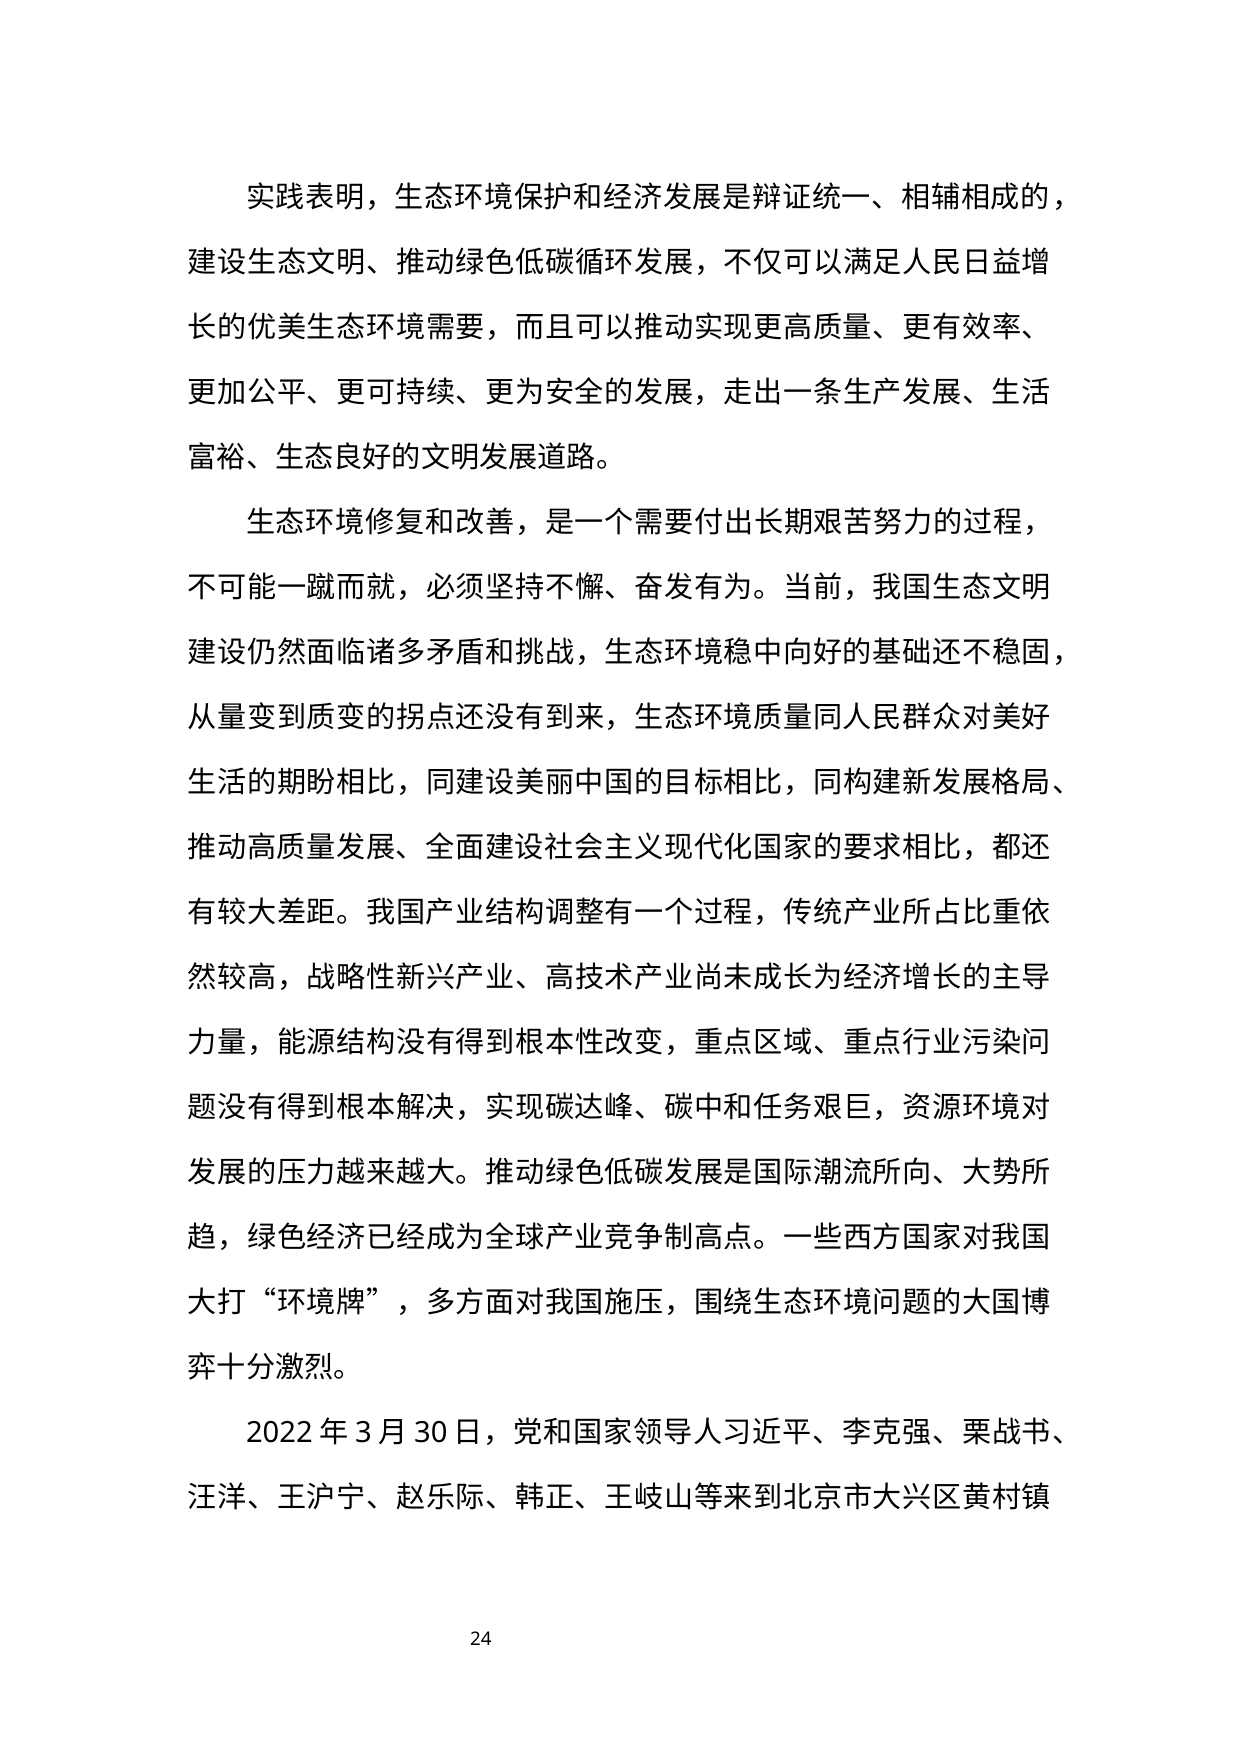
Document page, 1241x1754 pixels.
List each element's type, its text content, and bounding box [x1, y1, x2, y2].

text 实践表明，生态环境保护和经济发展是辩证统一、相辅相成的，建设生态文明、推动绿色低碳循环发展，不仅可以满足人民日益增长的优美生态环境需要，而且可以推动实现更高质量、更有效率、更加公平、更可持续、更为安全的发展，走出一条生产发展、生活富裕、生态良好的文明发展道路。 [187, 162, 1053, 487]
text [187, 1397, 1053, 1527]
text 生态环境修复和改善，是一个需要付出长期艰苦努力的过程，不可能一蹴而就，必须坚持不懈、奋发有为。当前，我国生态文明建设仍然面临诸多矛盾和挑战，生态环境稳中向好的基础还不稳固，从量变到质变的拐点还没有到来，生态环境质量同人民群众对美好生活的期盼相比，同建设美丽中国的目标相比，同构建新发展格局、推动高质量发展、全面建设社会主义现代化国家的要求相比，都还有较大差距。我国产业结构调整有一个过程，传统产业所占比重依然较高，战略性新兴产业、高技术产业尚未成长为经济增长的主导力量，能源结构没有得到根本性改变，重点区域、重点行业污染问题没有得到根本解决，实现碳达峰、碳中和任务艰巨，资源环境对发展的压力越来越大。推动绿色低碳发展是国际潮流所向、大势所趋，绿色经济已经成为全球产业竞争制高点。一些西方国家对我国大打“环境牌”，多方面对我国施压，围绕生态环境问题的大国博弈十分激烈。 [187, 487, 1053, 1397]
